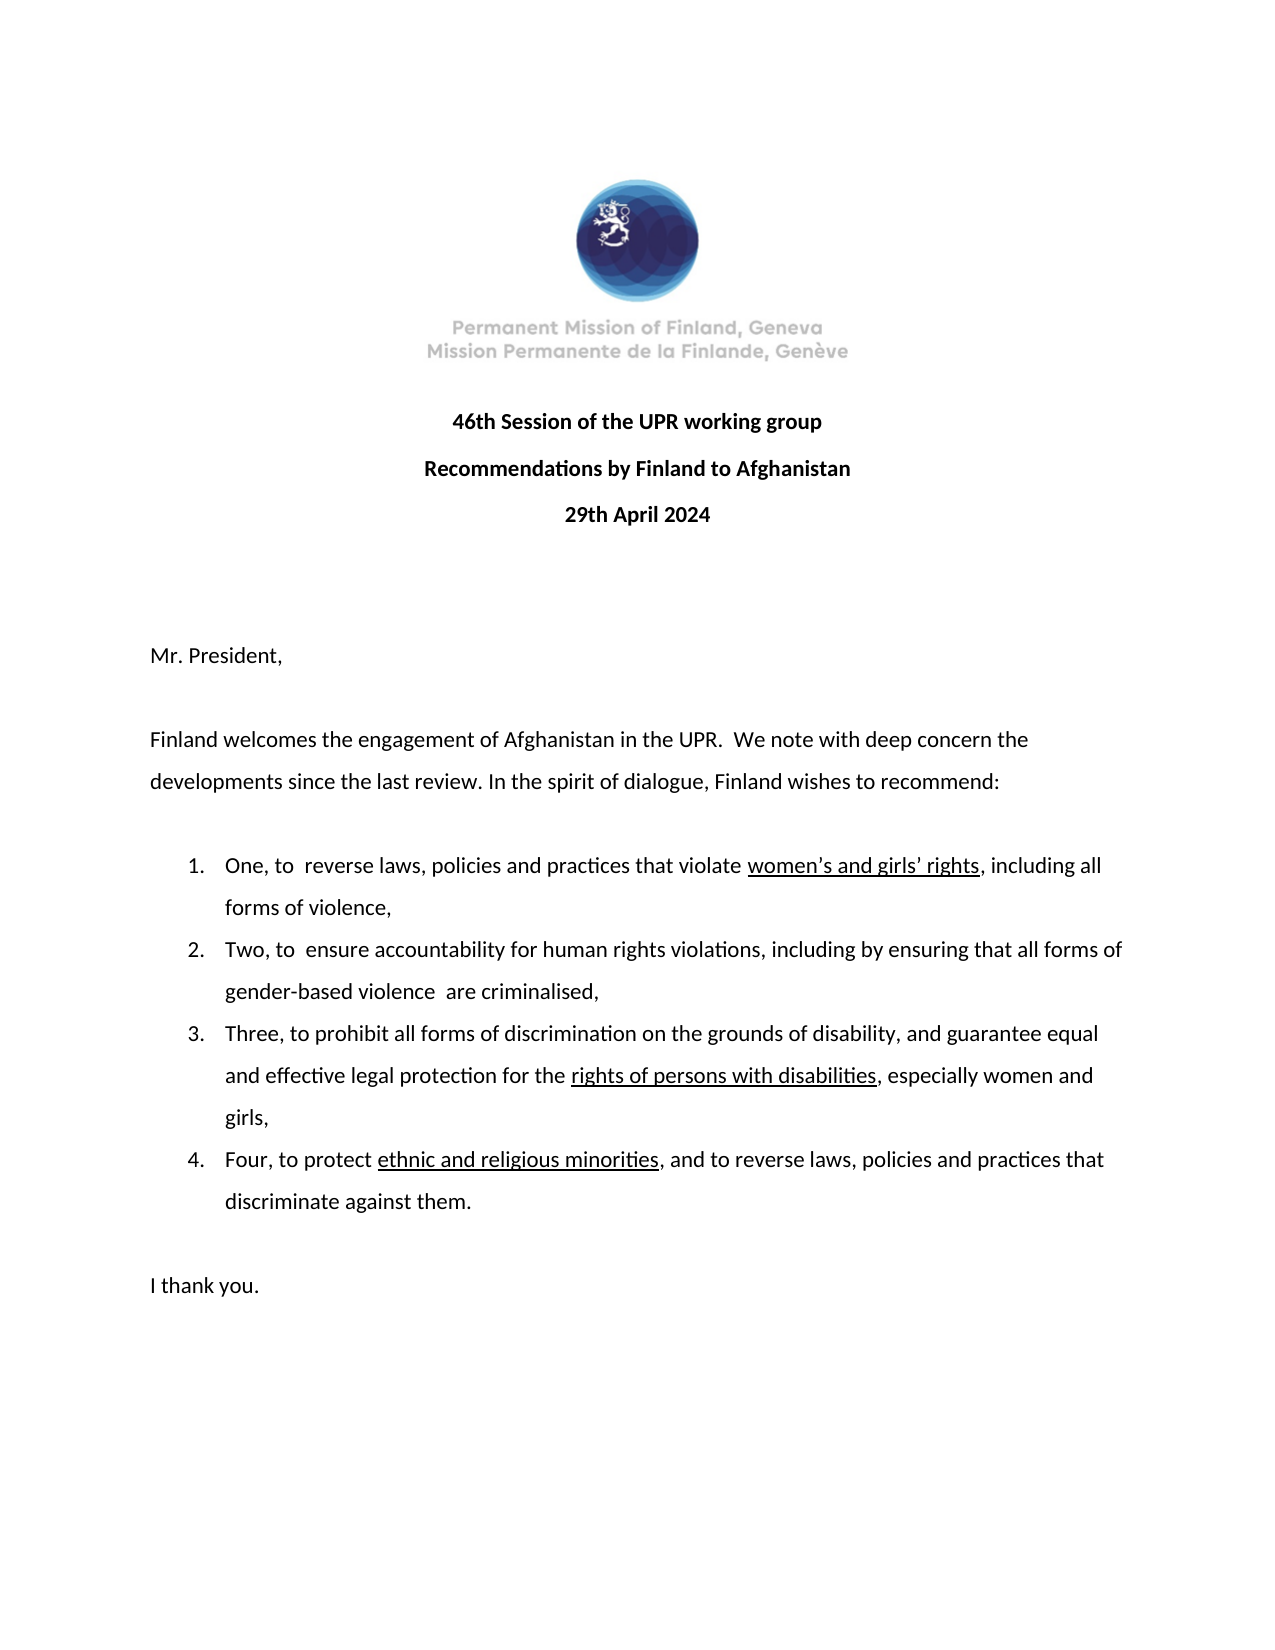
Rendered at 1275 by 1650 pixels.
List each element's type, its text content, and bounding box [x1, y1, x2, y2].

text Recommendations by Finland to Afghanistan [150, 454, 1125, 482]
text I thank you. [150, 1271, 1125, 1299]
text Finland welcomes the engagement of Afghanistan in the UPR. We note with deep concern the developments since the last review. In the spirit of dialogue, Finland wishes to recommend: [150, 683, 1125, 795]
text 29th April 2024 [150, 501, 1125, 529]
list Four, to protect ethnic and religious minorities, and to reverse laws, policies and practices that discriminate against them. [187, 1145, 1125, 1215]
list Two, to ensure accountability for human rights violations, including by ensuring that all forms of gender-based violence are criminalised, [187, 935, 1125, 1005]
picture [396, 150, 879, 388]
text 46th Session of the UPR working group [150, 407, 1125, 435]
list One, to reverse laws, policies and practices that violate women’s and girls’ rights, including all forms of violence, [187, 851, 1125, 921]
list Three, to prohibit all forms of discrimination on the grounds of disability, and guarantee equal and effective legal protection for the rights of persons with disabilities, especially women and girls, [187, 1019, 1125, 1131]
text Mr. President, [150, 641, 1125, 669]
